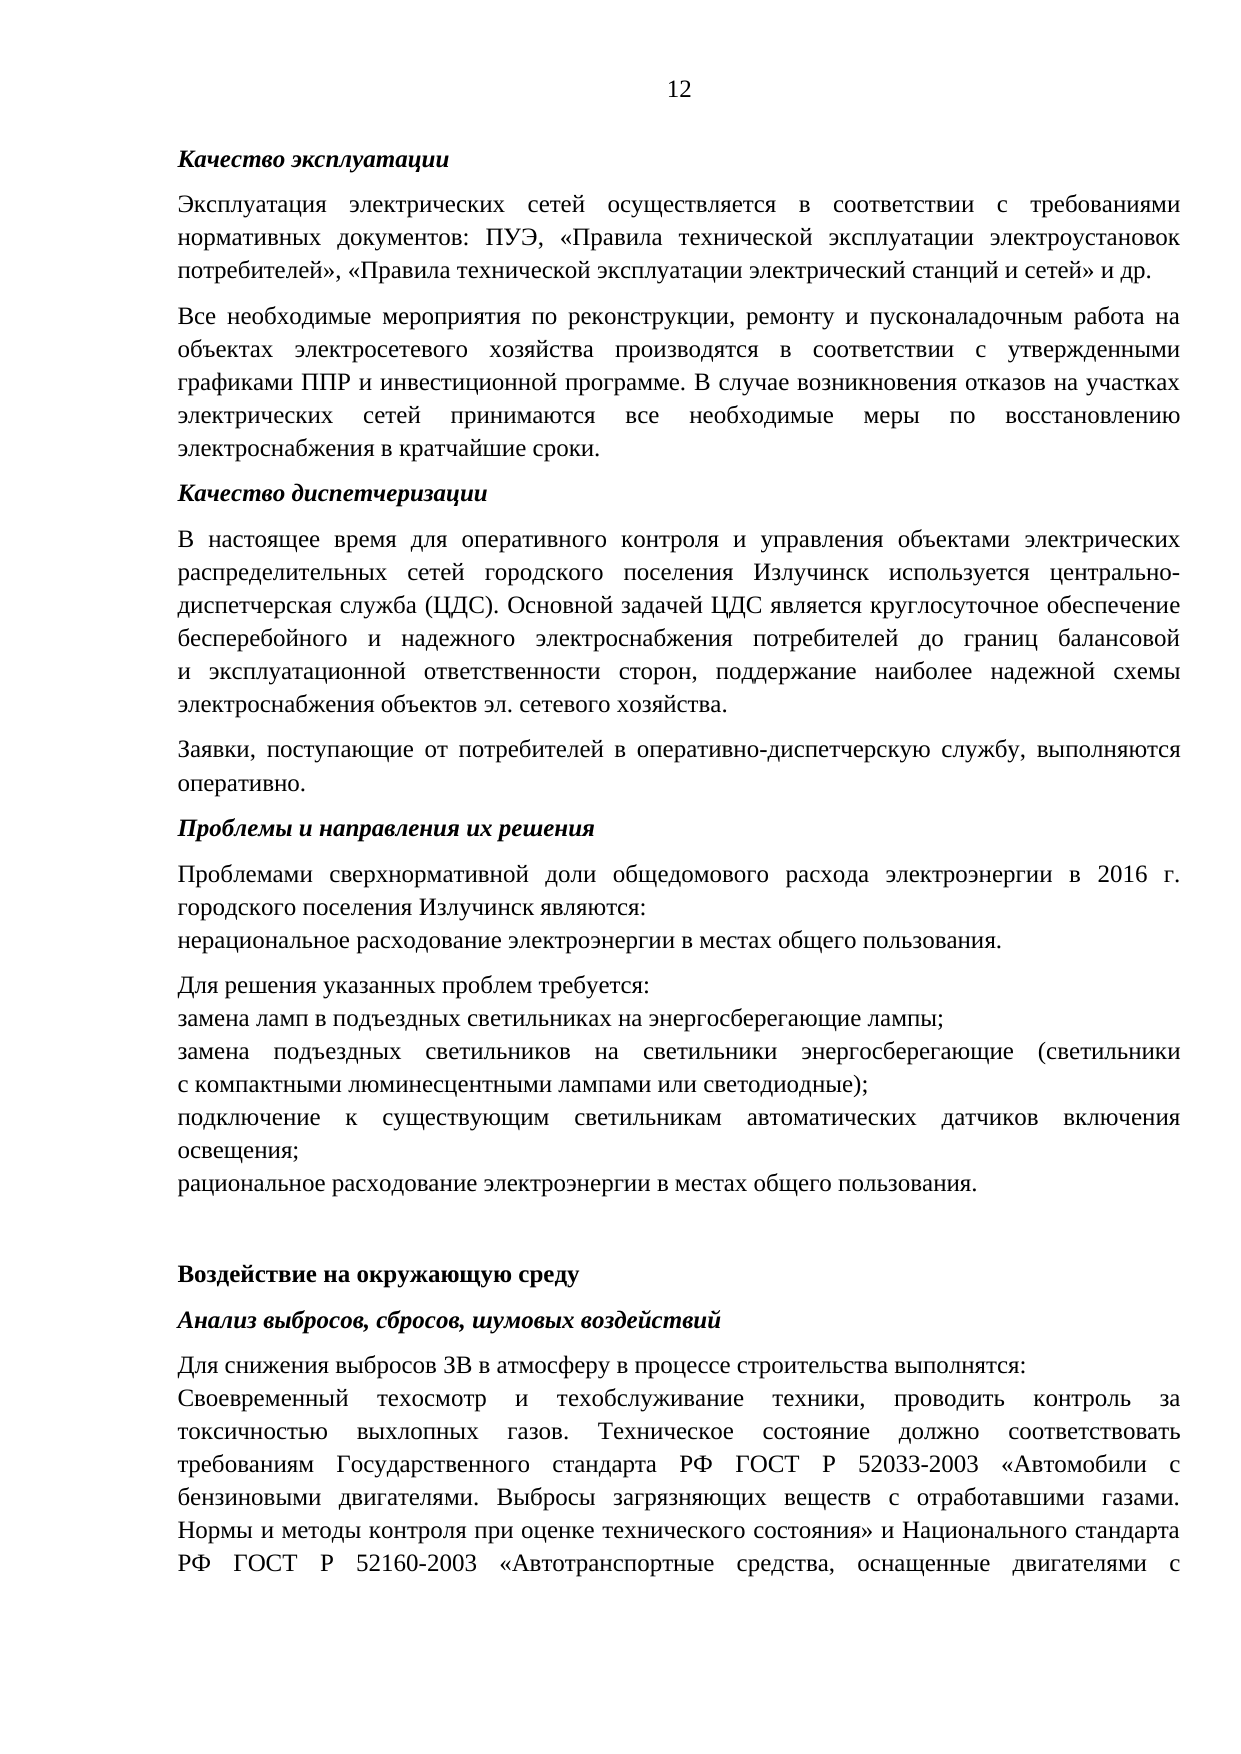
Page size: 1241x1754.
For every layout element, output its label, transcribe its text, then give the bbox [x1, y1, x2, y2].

text Для снижения выбросов ЗВ в атмосферу в процессе строительства выполнятся: [177, 1350, 1181, 1379]
text Качество эксплуатации [177, 144, 1181, 172]
text Все необходимые мероприятия по реконструкции, ремонту и пусконаладочным работа на объектах электросетевого хозяйства производятся в соответствии с утвержденными графиками ППР и инвестиционной программе. В случае возникновения отказов на участках электрических сетей принимаются все необходимые меры по восстановлению электроснабжения в кратчайшие сроки. [177, 301, 1181, 462]
text Анализ выбросов, сбросов, шумовых воздействий [177, 1305, 1181, 1334]
text Проблемы и направления их решения [177, 813, 1181, 842]
text подключение к существующим светильникам автоматических датчиков включения освещения; [177, 1102, 1181, 1164]
text нерациональное расходование электроэнергии в местах общего пользования. [177, 925, 1181, 953]
text замена подъездных светильников на светильники энергосберегающие (светильники с компактными люминесцентными лампами или светодиодные); [177, 1036, 1181, 1098]
text Воздействие на окружающую среду [177, 1259, 1181, 1288]
text В настоящее время для оперативного контроля и управления объектами электрических распределительных сетей городского поселения Излучинск используется центрально-диспетчерская служба (ЦДС). Основной задачей ЦДС является круглосуточное обеспечение бесперебойного и надежного электроснабжения потребителей до границ балансовой и эксплуатационной ответственности сторон, поддержание наиболее надежной схемы электроснабжения объектов эл. сетевого хозяйства. [177, 524, 1181, 718]
text Эксплуатация электрических сетей осуществляется в соответствии с требованиями нормативных документов: ПУЭ, «Правила технической эксплуатации электроустановок потребителей», «Правила технической эксплуатации электрический станций и сетей» и др. [177, 189, 1181, 284]
text рациональное расходование электроэнергии в местах общего пользования. [177, 1168, 1181, 1197]
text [177, 1383, 1181, 1577]
text Для решения указанных проблем требуется: [177, 970, 1181, 999]
text Заявки, поступающие от потребителей в оперативно-диспетчерскую службу, выполняются оперативно. [177, 734, 1181, 796]
text Проблемами сверхнормативной доли общедомового расхода электроэнергии в 2016 г. городского поселения Излучинск являются: [177, 859, 1181, 920]
text Качество диспетчеризации [177, 478, 1181, 507]
text замена ламп в подъездных светильниках на энергосберегающие лампы; [177, 1003, 1181, 1032]
